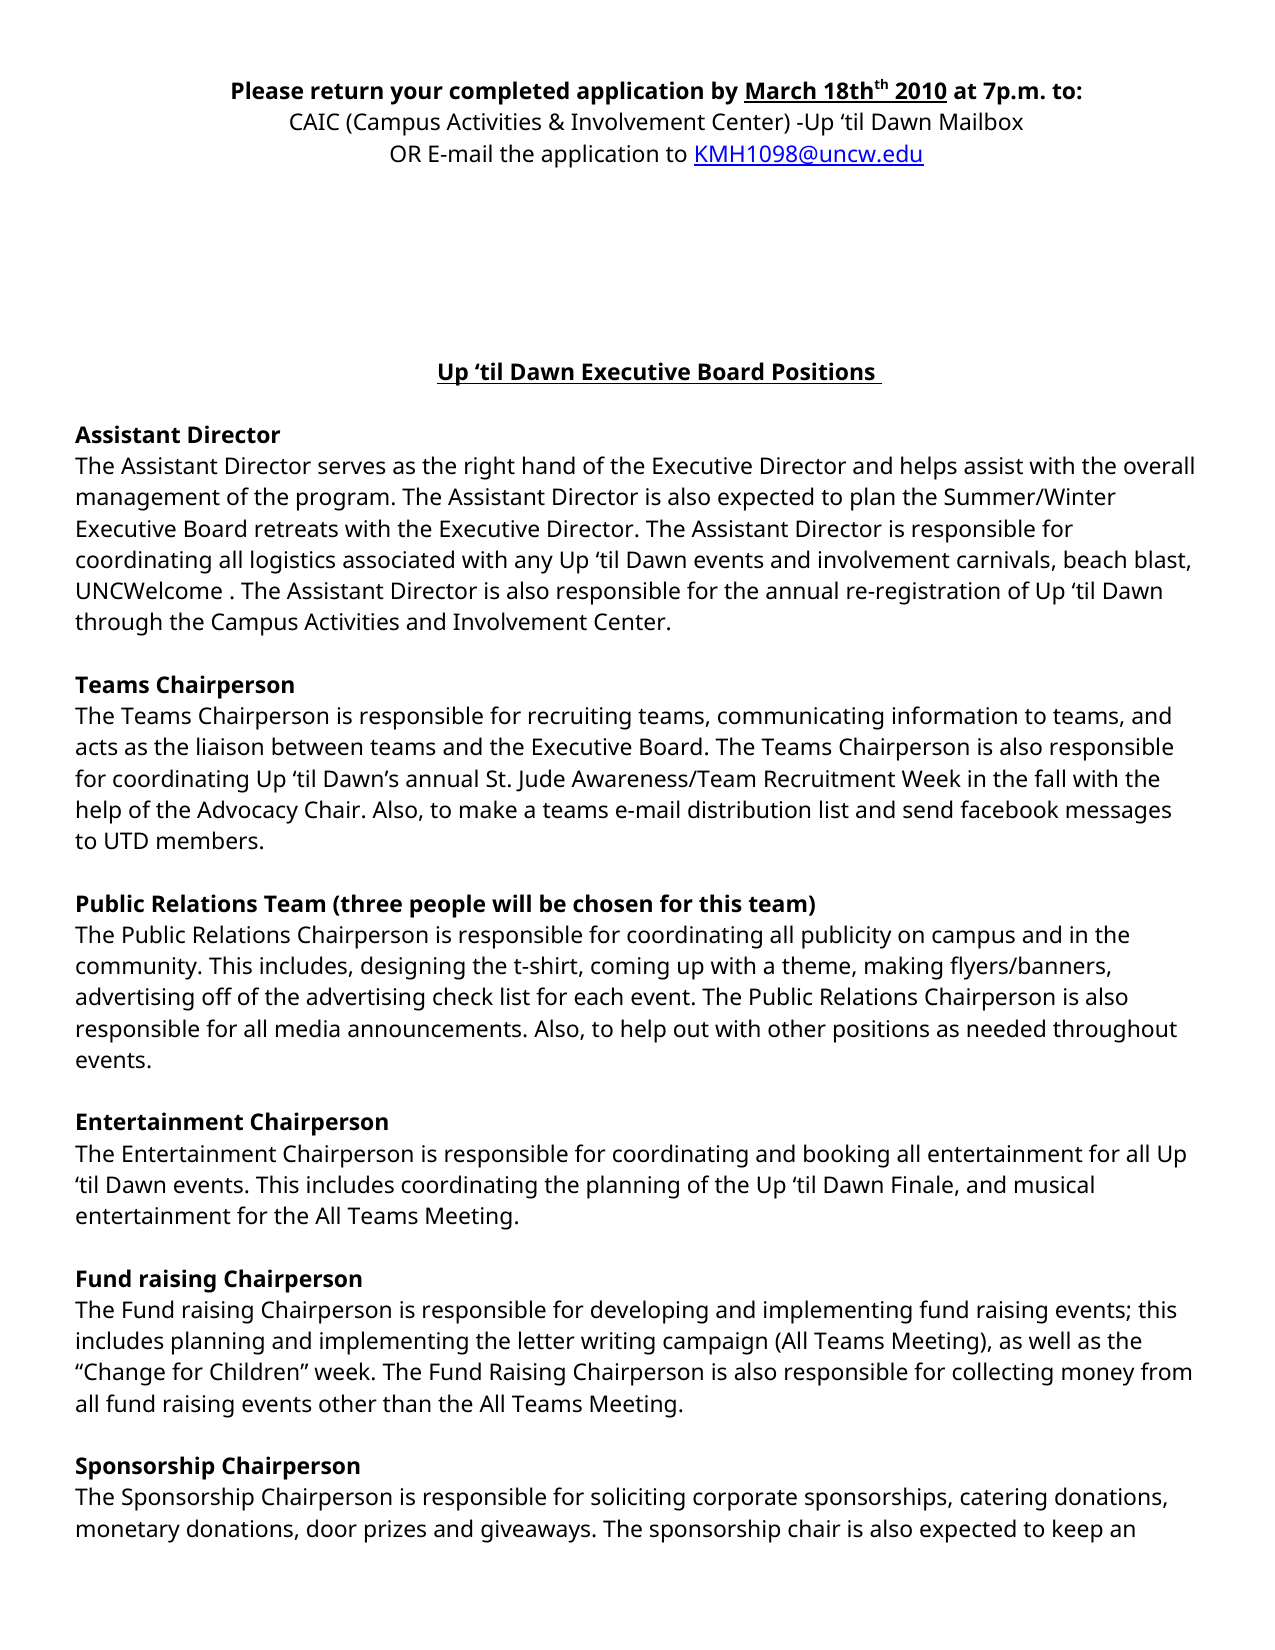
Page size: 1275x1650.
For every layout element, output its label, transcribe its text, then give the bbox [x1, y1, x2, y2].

text OR E-mail the application to KMH1098@uncw.edu [112, 137, 1200, 169]
text Fund raising Chairperson [75, 1262, 1200, 1294]
text The Fund raising Chairperson is responsible for developing and implementing fund raising events; this includes planning and implementing the letter writing campaign (All Teams Meeting), as well as the “Change for Children” week. The Fund Raising Chairperson is also responsible for collecting money from all fund raising events other than the All Teams Meeting. [75, 1294, 1200, 1419]
text Assistant Director [75, 419, 1200, 450]
text CAIC (Campus Activities & Involvement Center) -Up ‘til Dawn Mailbox [112, 106, 1200, 137]
text The Entertainment Chairperson is responsible for coordinating and booking all entertainment for all Up ‘til Dawn events. This includes coordinating the planning of the Up ‘til Dawn Finale, and musical entertainment for the All Teams Meeting. [75, 1137, 1200, 1231]
text Teams Chairperson [75, 669, 1200, 700]
text The Assistant Director serves as the right hand of the Executive Director and helps assist with the overall management of the program. The Assistant Director is also expected to plan the Summer/Winter Executive Board retreats with the Executive Director. The Assistant Director is responsible for coordinating all logistics associated with any Up ‘til Dawn events and involvement carnivals, beach blast, UNCWelcome . The Assistant Director is also responsible for the annual re-registration of Up ‘til Dawn through the Campus Activities and Involvement Center. [75, 450, 1200, 637]
text The Public Relations Chairperson is responsible for coordinating all publicity on campus and in the community. This includes, designing the t-shirt, coming up with a theme, making flyers/banners, advertising off of the advertising check list for each event. The Public Relations Chairperson is also responsible for all media announcements. Also, to help out with other positions as needed throughout events. [75, 919, 1200, 1075]
text The Teams Chairperson is responsible for recruiting teams, communicating information to teams, and acts as the liaison between teams and the Executive Board. The Teams Chairperson is also responsible for coordinating Up ‘til Dawn’s annual St. Jude Awareness/Team Recruitment Week in the fall with the help of the Advocacy Chair. Also, to make a teams e-mail distribution list and send facebook messages to UTD members. [75, 700, 1200, 856]
text Up ‘til Dawn Executive Board Positions [112, 356, 1200, 387]
text Public Relations Team (three people will be chosen for this team) [75, 887, 1200, 919]
text Entertainment Chairperson [75, 1106, 1200, 1137]
text Please return your completed application by March 18thth 2010 at 7p.m. to: [112, 75, 1200, 106]
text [75, 1481, 1200, 1544]
text Sponsorship Chairperson [75, 1450, 1200, 1481]
